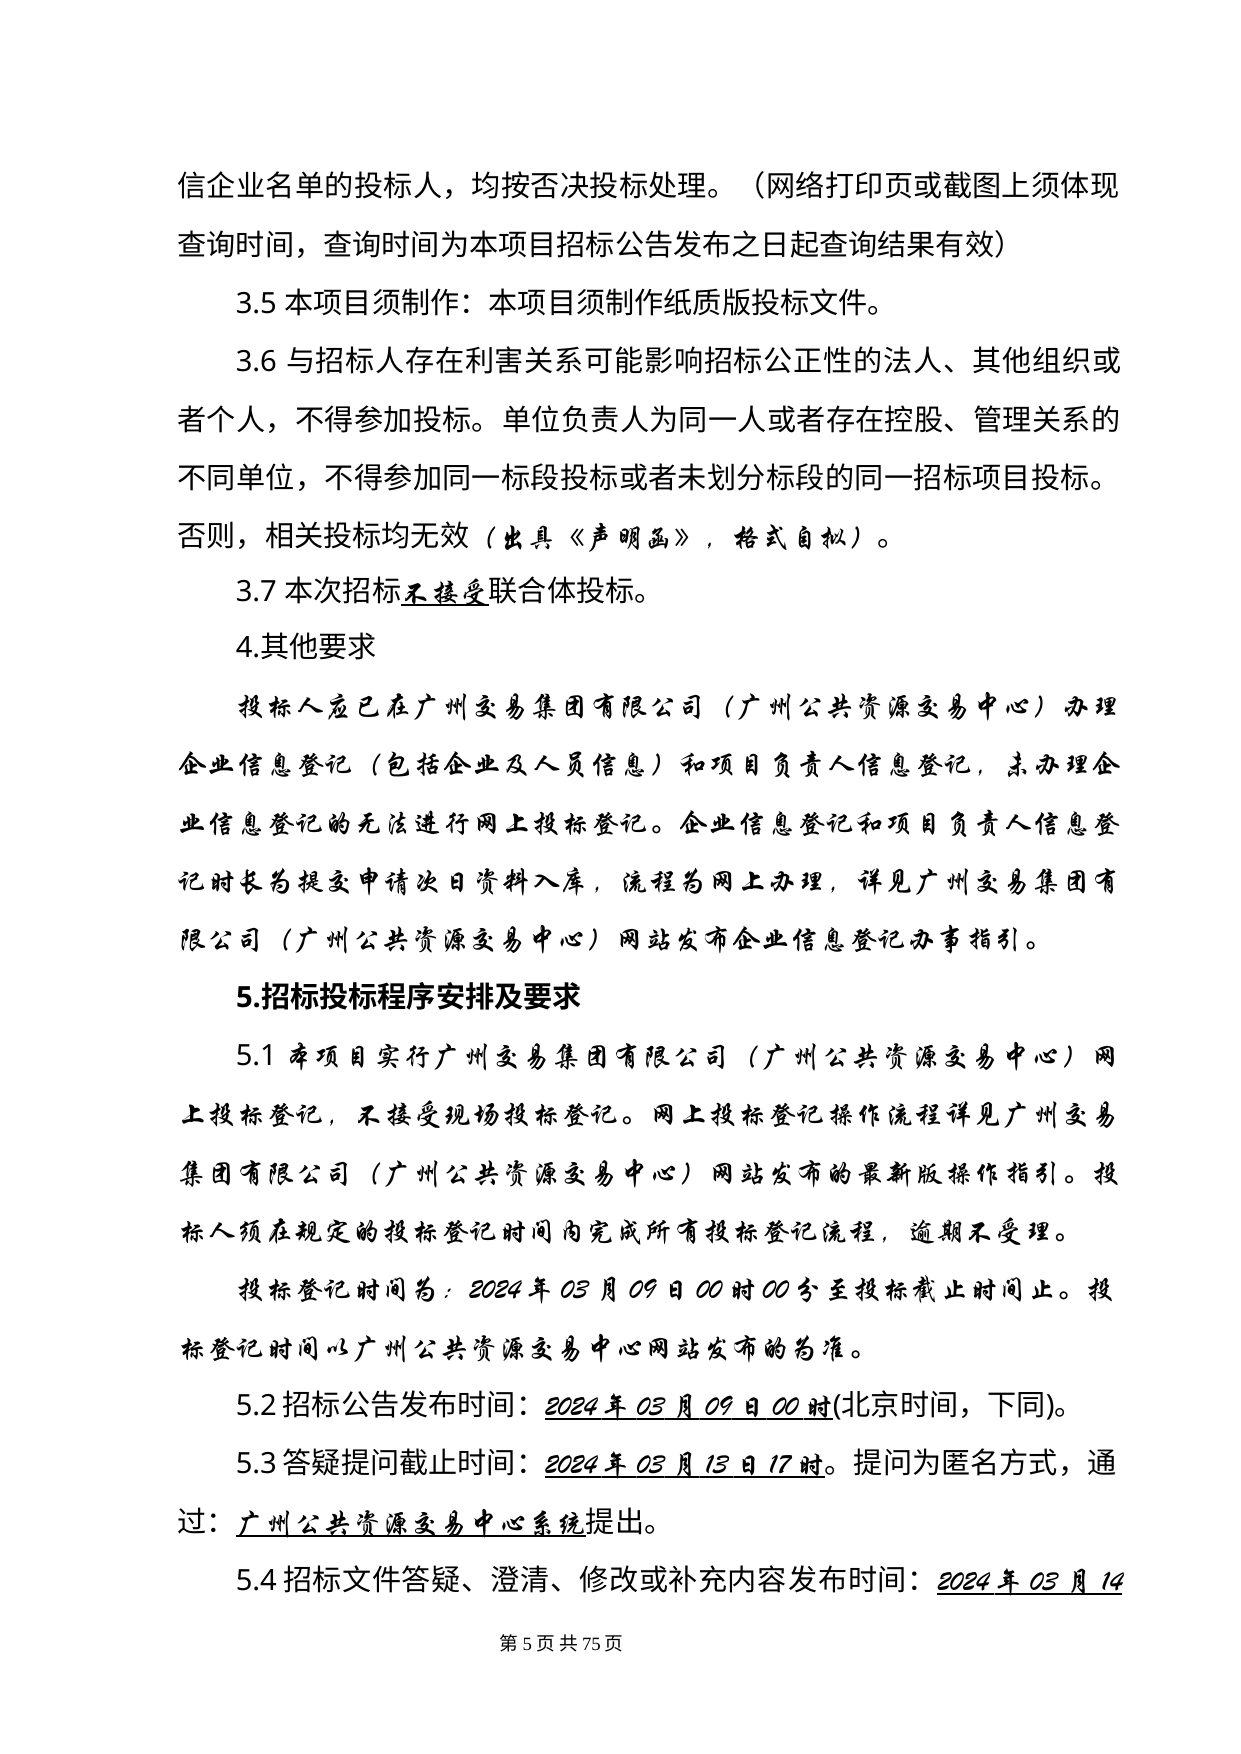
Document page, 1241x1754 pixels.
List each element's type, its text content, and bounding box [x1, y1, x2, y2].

text 5.3答疑提问截止时间：2024年03月13日17时。提问为匿名方式，通过：广州公共资源交易中心系统提出。 [177, 1427, 1122, 1544]
text 5.招标投标程序安排及要求 [177, 960, 1122, 1019]
text 投标登记时间为：2024年03月09日00时00分至投标截止时间止。投标登记时间以广州公共资源交易中心网站发布的为准。 [177, 1252, 1122, 1369]
text 5.2招标公告发布时间：2024年03月09日00时(北京时间，下同)。 [177, 1369, 1122, 1427]
text 3.7 本次招标不接受联合体投标。 [177, 558, 1122, 610]
text 5.1本项目实行广州交易集团有限公司（广州公共资源交易中心）网上投标登记，不接受现场投标登记。网上投标登记操作流程详见广州交易集团有限公司（广州公共资源交易中心）网站发布的最新版操作指引。投标人须在规定的投标登记时间内完成所有投标登记流程，逾期不受理。 [177, 1019, 1122, 1252]
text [177, 150, 1122, 267]
text 3.6 与招标人存在利害关系可能影响招标公正性的法人、其他组织或者个人，不得参加投标。单位负责人为同一人或者存在控股、管理关系的不同单位，不得参加同一标段投标或者未划分标段的同一招标项目投标。否则，相关投标均无效（出具《声明函》，格式自拟）。 [177, 500, 1122, 558]
text 3.6 与招标人存在利害关系可能影响招标公正性的法人、其他组织或者个人，不得参加投标。单位负责人为同一人或者存在控股、管理关系的不同单位，不得参加同一标段投标或者未划分标段的同一招标项目投标。否则，相关投标均无效（出具《声明函》，格式自拟）。 [177, 325, 1122, 442]
text 4.其他要求 [177, 610, 1122, 669]
text 投标人应已在广州交易集团有限公司（广州公共资源交易中心）办理企业信息登记（包括企业及人员信息）和项目负责人信息登记，未办理企业信息登记的无法进行网上投标登记。企业信息登记和项目负责人信息登记时长为提交申请次日资料入库，流程为网上办理，详见广州交易集团有限公司（广州公共资源交易中心）网站发布企业信息登记办事指引。 [177, 669, 1122, 960]
text 3.5 本项目须制作：本项目须制作纸质版投标文件。 [177, 267, 1122, 325]
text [177, 1544, 1122, 1602]
